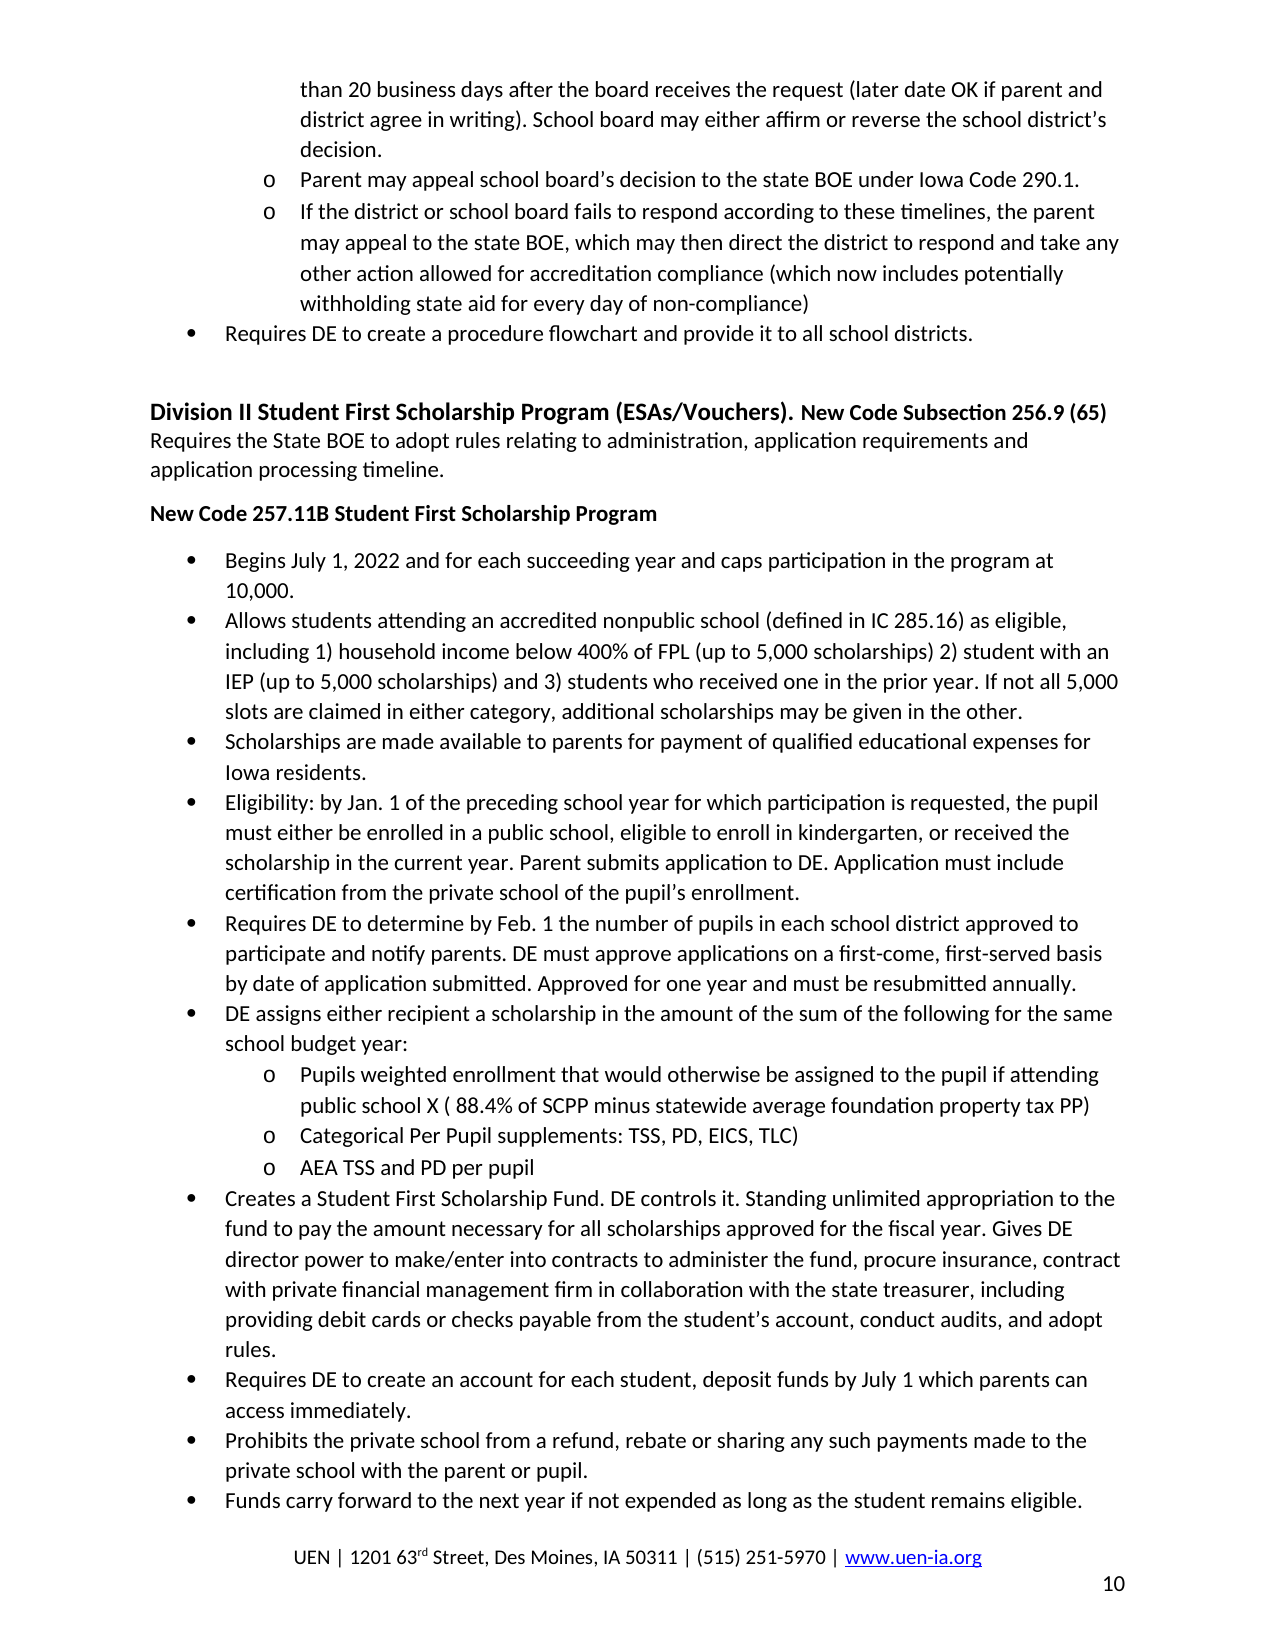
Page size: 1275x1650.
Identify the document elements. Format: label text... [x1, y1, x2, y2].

list Scholarships are made available to parents for payment of qualified educational expenses for Iowa residents. [187, 727, 1125, 786]
list Requires DE to create an account for each student, deposit funds by July 1 which parents can access immediately. [187, 1366, 1125, 1424]
text New Code 257.11B Student First Scholarship Program [150, 499, 1125, 527]
list Prohibits the private school from a refund, rebate or sharing any such payments made to the private school with the parent or pupil. [187, 1426, 1125, 1484]
list Allows students attending an accredited nonpublic school (defined in IC 285.16) as eligible, including 1) household income below 400% of FPL (up to 5,000 scholarships) 2) student with an IEP (up to 5,000 scholarships) and 3) students who received one in the prior year. If not all 5,000 slots are claimed in either category, additional scholarships may be given in the other. [187, 607, 1125, 725]
list Requires DE to create a procedure flowchart and provide it to all school districts. [187, 319, 1125, 347]
text Division II Student First Scholarship Program (ESAs/Vouchers). New Code Subsection 256.9 (65) Requires the State BOE to adopt rules relating to administration, application requirements and application processing timeline. [150, 396, 1125, 483]
list Pupils weighted enrollment that would otherwise be assigned to the pupil if attending public school X ( 88.4% of SCPP minus statewide average foundation property tax PP) [262, 1060, 1125, 1119]
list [262, 75, 1125, 163]
list Parent may appeal school board’s decision to the state BOE under Iowa Code 290.1. [262, 166, 1125, 195]
list Requires DE to determine by Feb. 1 the number of pupils in each school district approved to participate and notify parents. DE must approve applications on a first-come, first-served basis by date of application submitted. Approved for one year and must be resubmitted annually. [187, 909, 1125, 997]
list Eligibility: by Jan. 1 of the preceding school year for which participation is requested, the pupil must either be enrolled in a public school, eligible to enroll in kindergarten, or received the scholarship in the current year. Parent submits application to DE. Application must include certification from the private school of the pupil’s enrollment. [187, 788, 1125, 907]
list Categorical Per Pupil supplements: TSS, PD, EICS, TLC) [262, 1121, 1125, 1151]
list If the district or school board fails to respond according to these timelines, the parent may appeal to the state BOE, which may then direct the district to respond and take any other action allowed for accreditation compliance (which now includes potentially withholding state aid for every day of non-compliance) [262, 197, 1125, 317]
list Creates a Student First Scholarship Fund. DE controls it. Standing unlimited appropriation to the fund to pay the amount necessary for all scholarships approved for the fiscal year. Gives DE director power to make/enter into contracts to administer the fund, procure insurance, contract with private financial management firm in collaboration with the state treasurer, including providing debit cards or checks payable from the student’s account, conduct audits, and adopt rules. [187, 1184, 1125, 1363]
list AEA TSS and PD per pupil [262, 1153, 1125, 1182]
list DE assigns either recipient a scholarship in the amount of the sum of the following for the same school budget year: [187, 999, 1125, 1058]
list Begins July 1, 2022 and for each succeeding year and caps participation in the program at 10,000. [187, 546, 1125, 604]
list Funds carry forward to the next year if not expended as long as the student remains eligible. [187, 1486, 1125, 1514]
